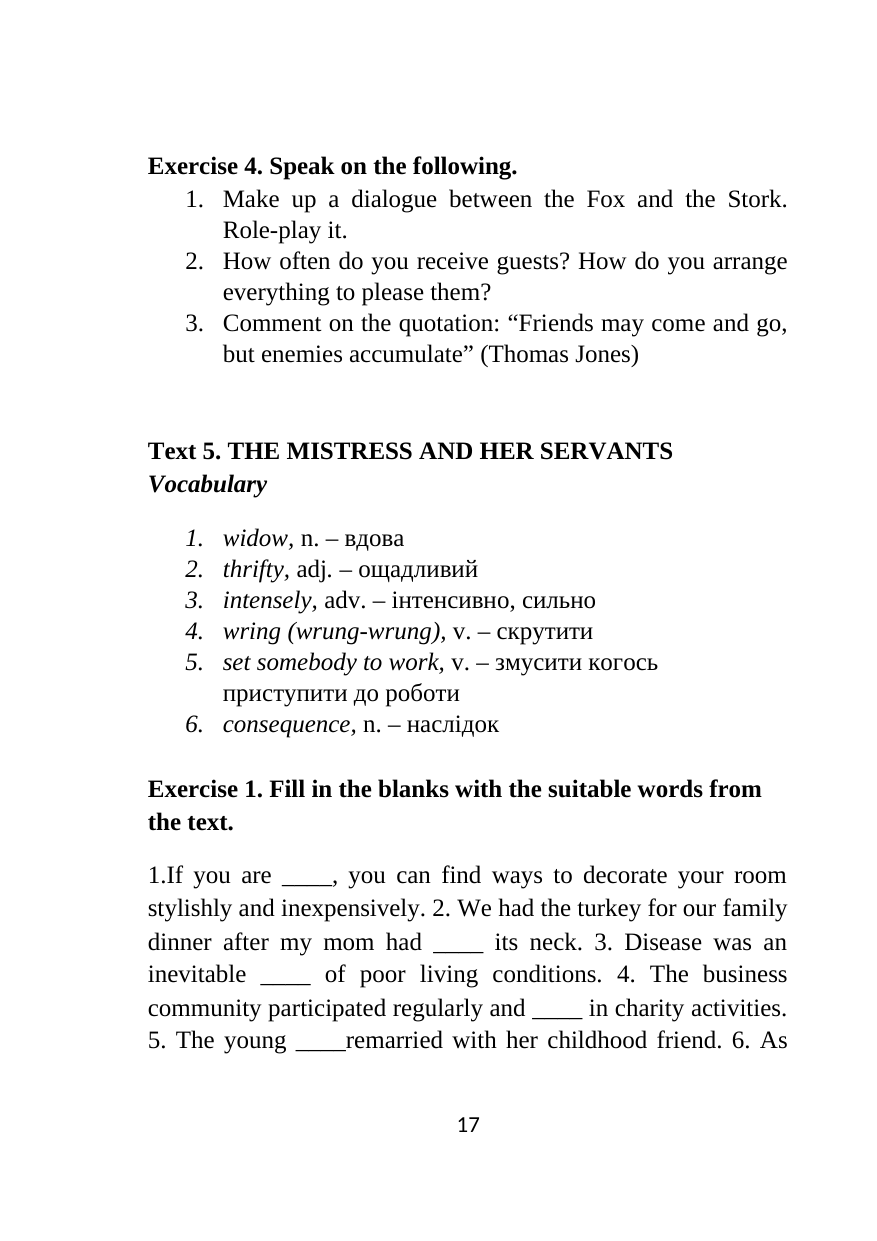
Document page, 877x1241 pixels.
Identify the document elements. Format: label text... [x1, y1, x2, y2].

list intensely, adv. – інтенсивно, сильно [185, 585, 788, 614]
list set somebody to work, v. – змусити когось приступити до роботи [185, 647, 788, 707]
list consequence, n. – наслідок [185, 709, 788, 738]
list How often do you receive guests? How do you arrange everything to please them? [185, 246, 788, 306]
text Exercise 4. Speak on the following. [148, 151, 788, 180]
list Make up a dialogue between the Fox and the Stork. Role-play it. [185, 184, 788, 244]
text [148, 861, 788, 1054]
text Vocabulary [148, 469, 788, 498]
text Text 5. THE MISTRESS AND HER SERVANTS [148, 436, 788, 465]
list thrifty, adj. – ощадливий [185, 554, 788, 583]
list widow, n. – вдова [185, 523, 788, 552]
list wring (wrung-wrung), v. – скрутити [185, 616, 788, 645]
list Comment on the quotation: “Friends may come and go, but enemies accumulate” (Thomas Jones) [185, 308, 788, 368]
text Exercise 1. Fill in the blanks with the suitable words from the text. [148, 774, 788, 835]
